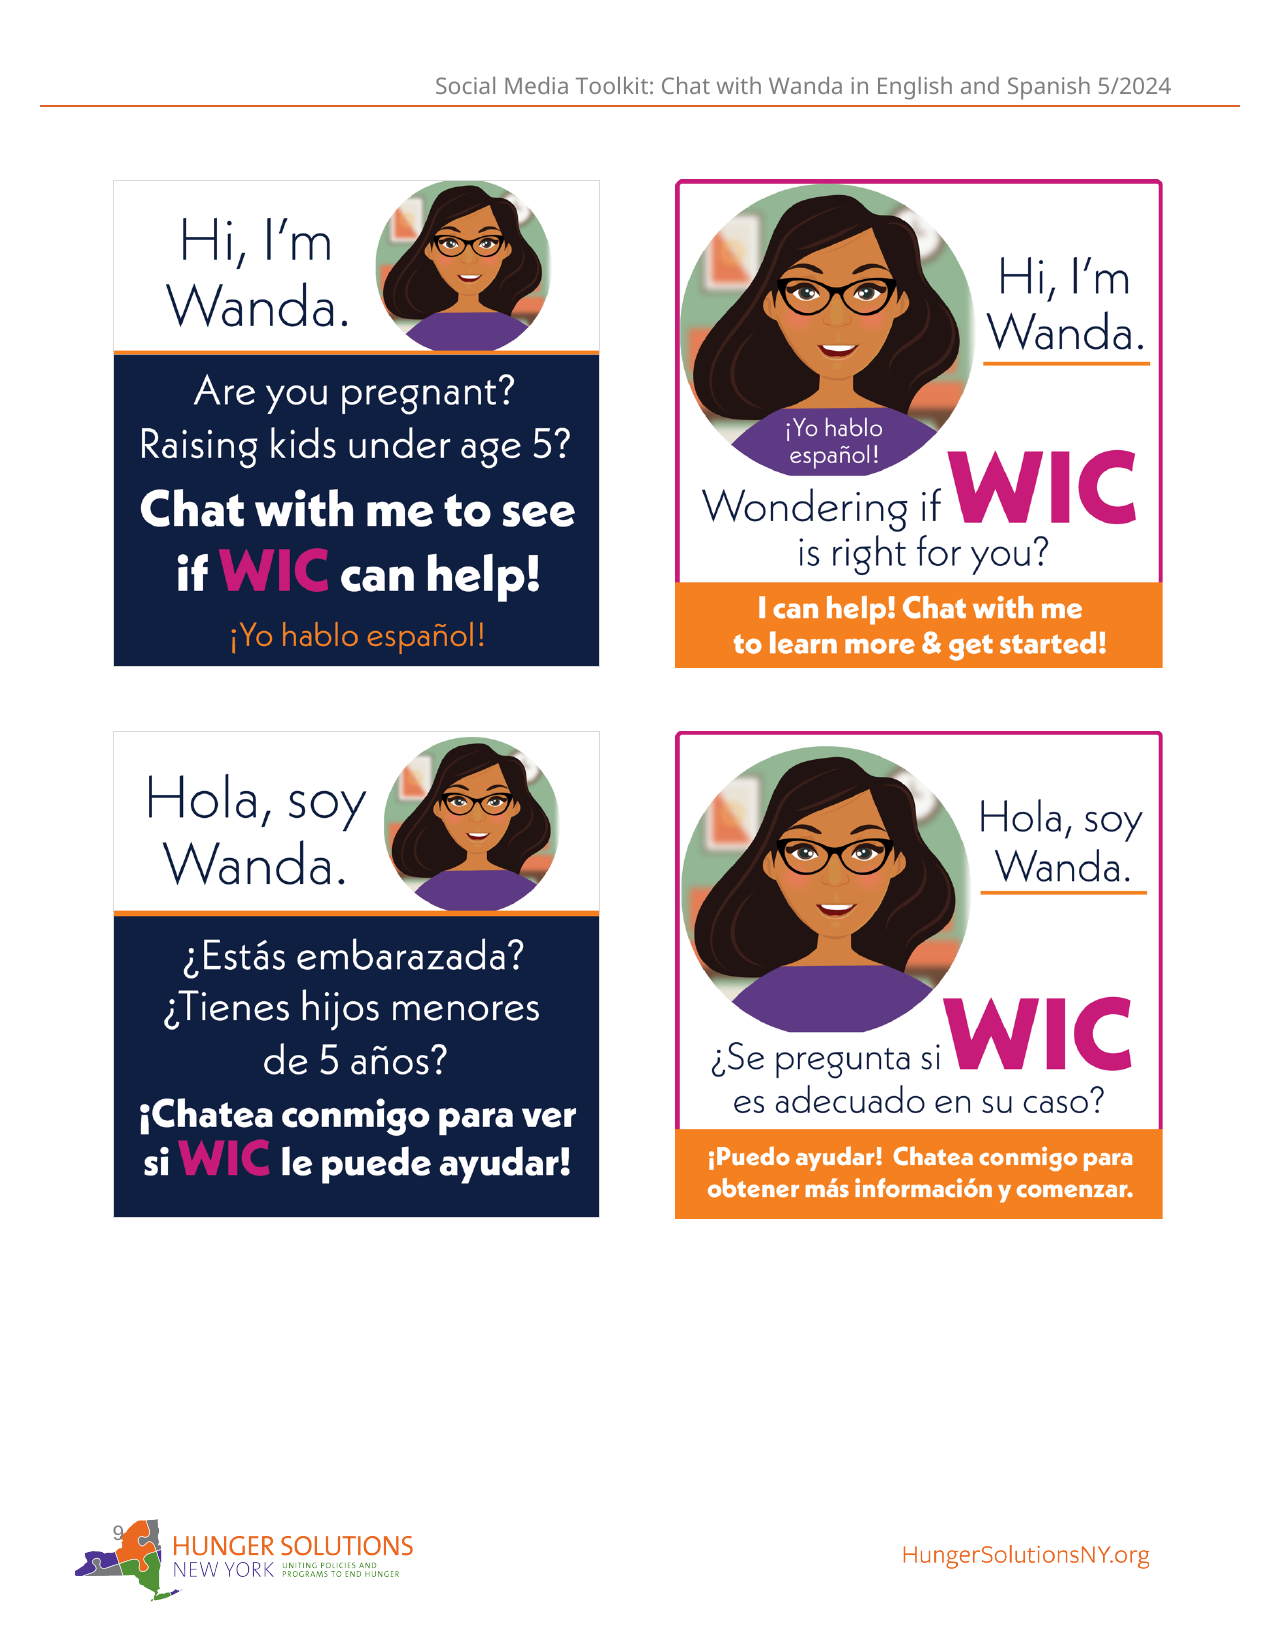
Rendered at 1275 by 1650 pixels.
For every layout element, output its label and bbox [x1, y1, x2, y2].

picture [75, 1519, 413, 1602]
picture [114, 732, 599, 1217]
picture [114, 181, 599, 666]
picture [903, 1545, 1149, 1569]
picture [675, 179, 1163, 668]
picture [675, 731, 1163, 1219]
